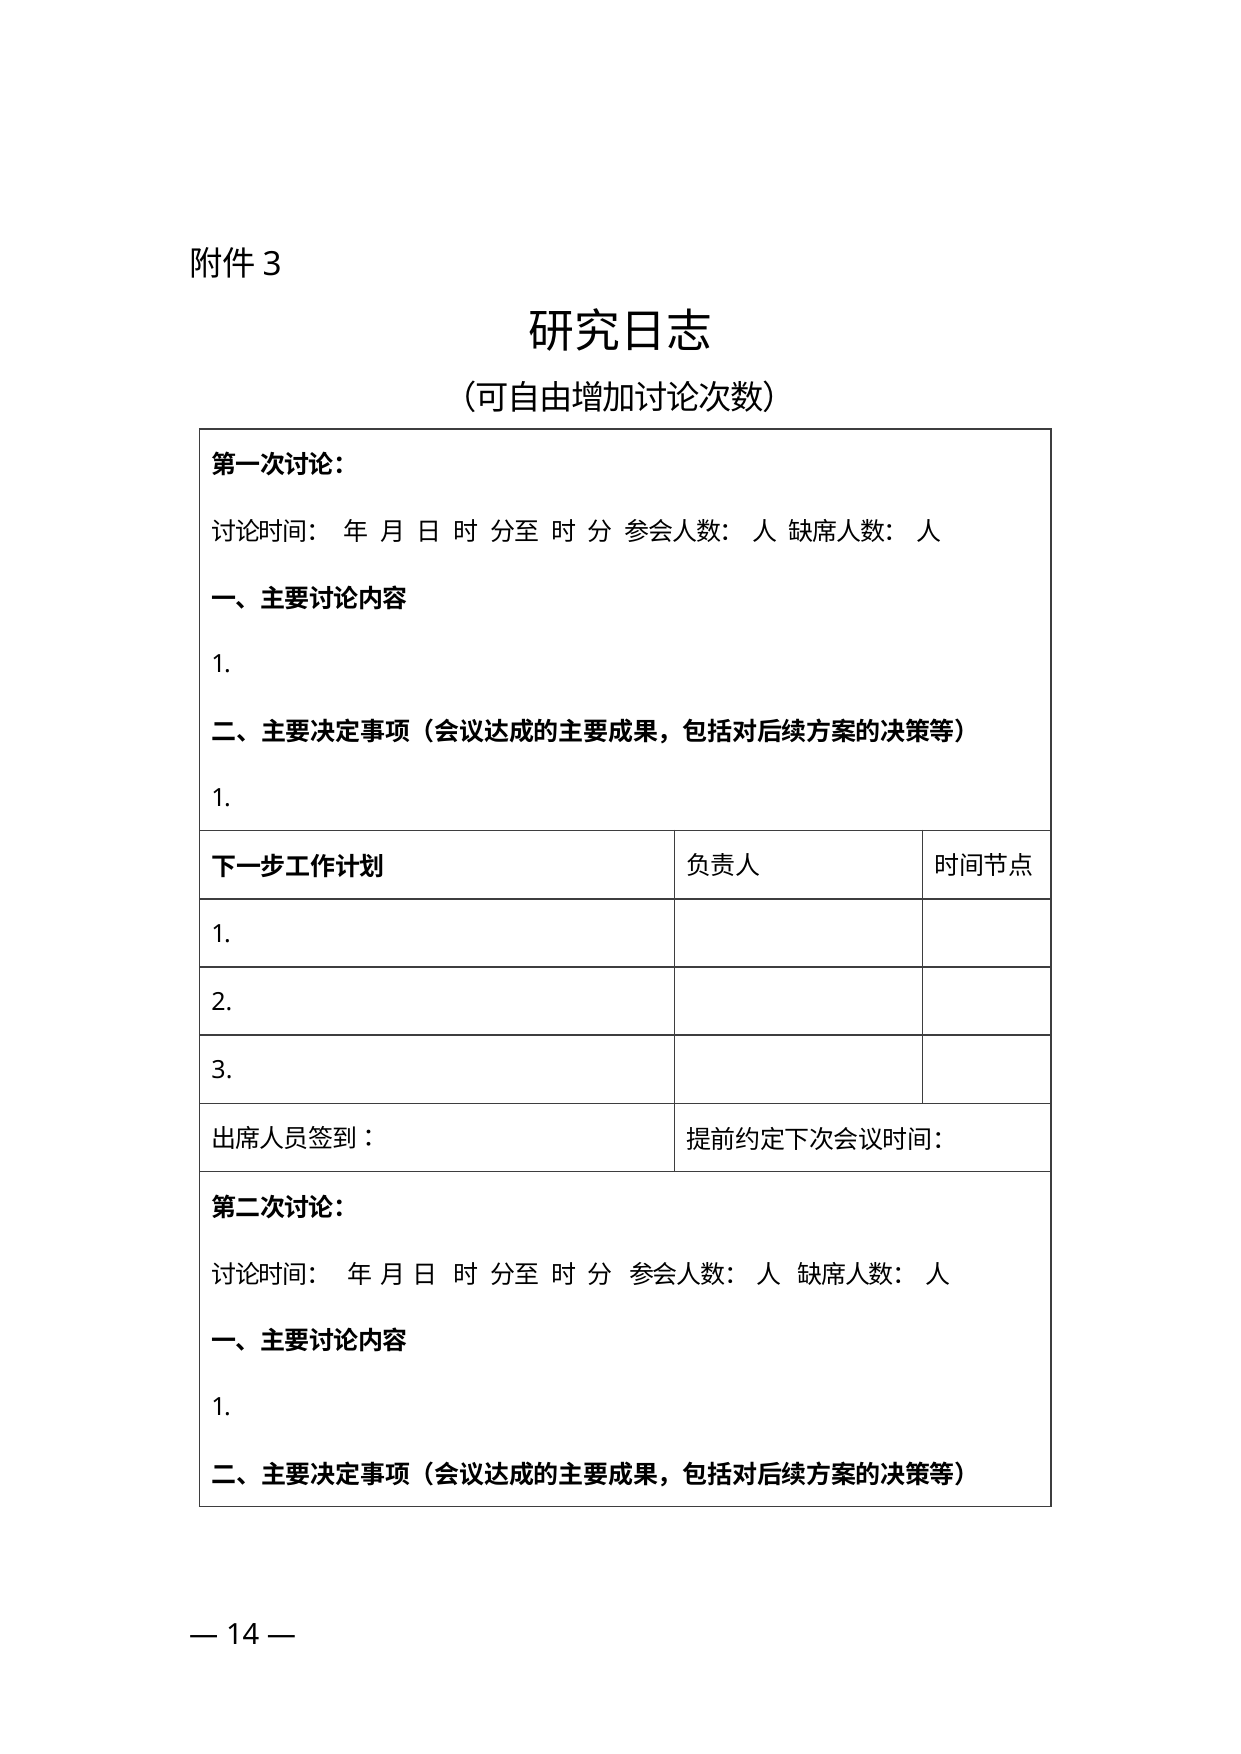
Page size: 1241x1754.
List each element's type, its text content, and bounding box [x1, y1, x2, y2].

table_cell 提前约定下次会议时间： [675, 1104, 1050, 1171]
table_cell 下一步工作计划 [200, 831, 674, 898]
text （可自由增加讨论次数） [189, 361, 1051, 428]
table_cell 负责人 [675, 831, 922, 898]
text 研究日志 [189, 295, 1051, 361]
table_cell [923, 1036, 1050, 1102]
table_header 第一次讨论： 讨论时间： 年 月 日 时 分至 时 分 参会人数： 人 缺席人数： 人 一、主要讨论内容 1. 二、主要决定事项（会议达成的主要成果，包括对后续方案的决策等） 1. [200, 430, 1050, 829]
table_cell 2. [200, 968, 674, 1034]
table_cell [923, 968, 1050, 1034]
table_cell 出席人员签到： [200, 1104, 674, 1171]
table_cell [200, 1172, 1050, 1506]
table_cell 1. [200, 900, 674, 966]
text 附件3 [189, 228, 1051, 295]
table_cell [923, 900, 1050, 966]
table_cell [675, 1036, 922, 1102]
table_cell [675, 968, 922, 1034]
table_cell 时间节点 [923, 831, 1050, 898]
table_cell [675, 900, 922, 966]
table_cell 3. [200, 1036, 674, 1102]
